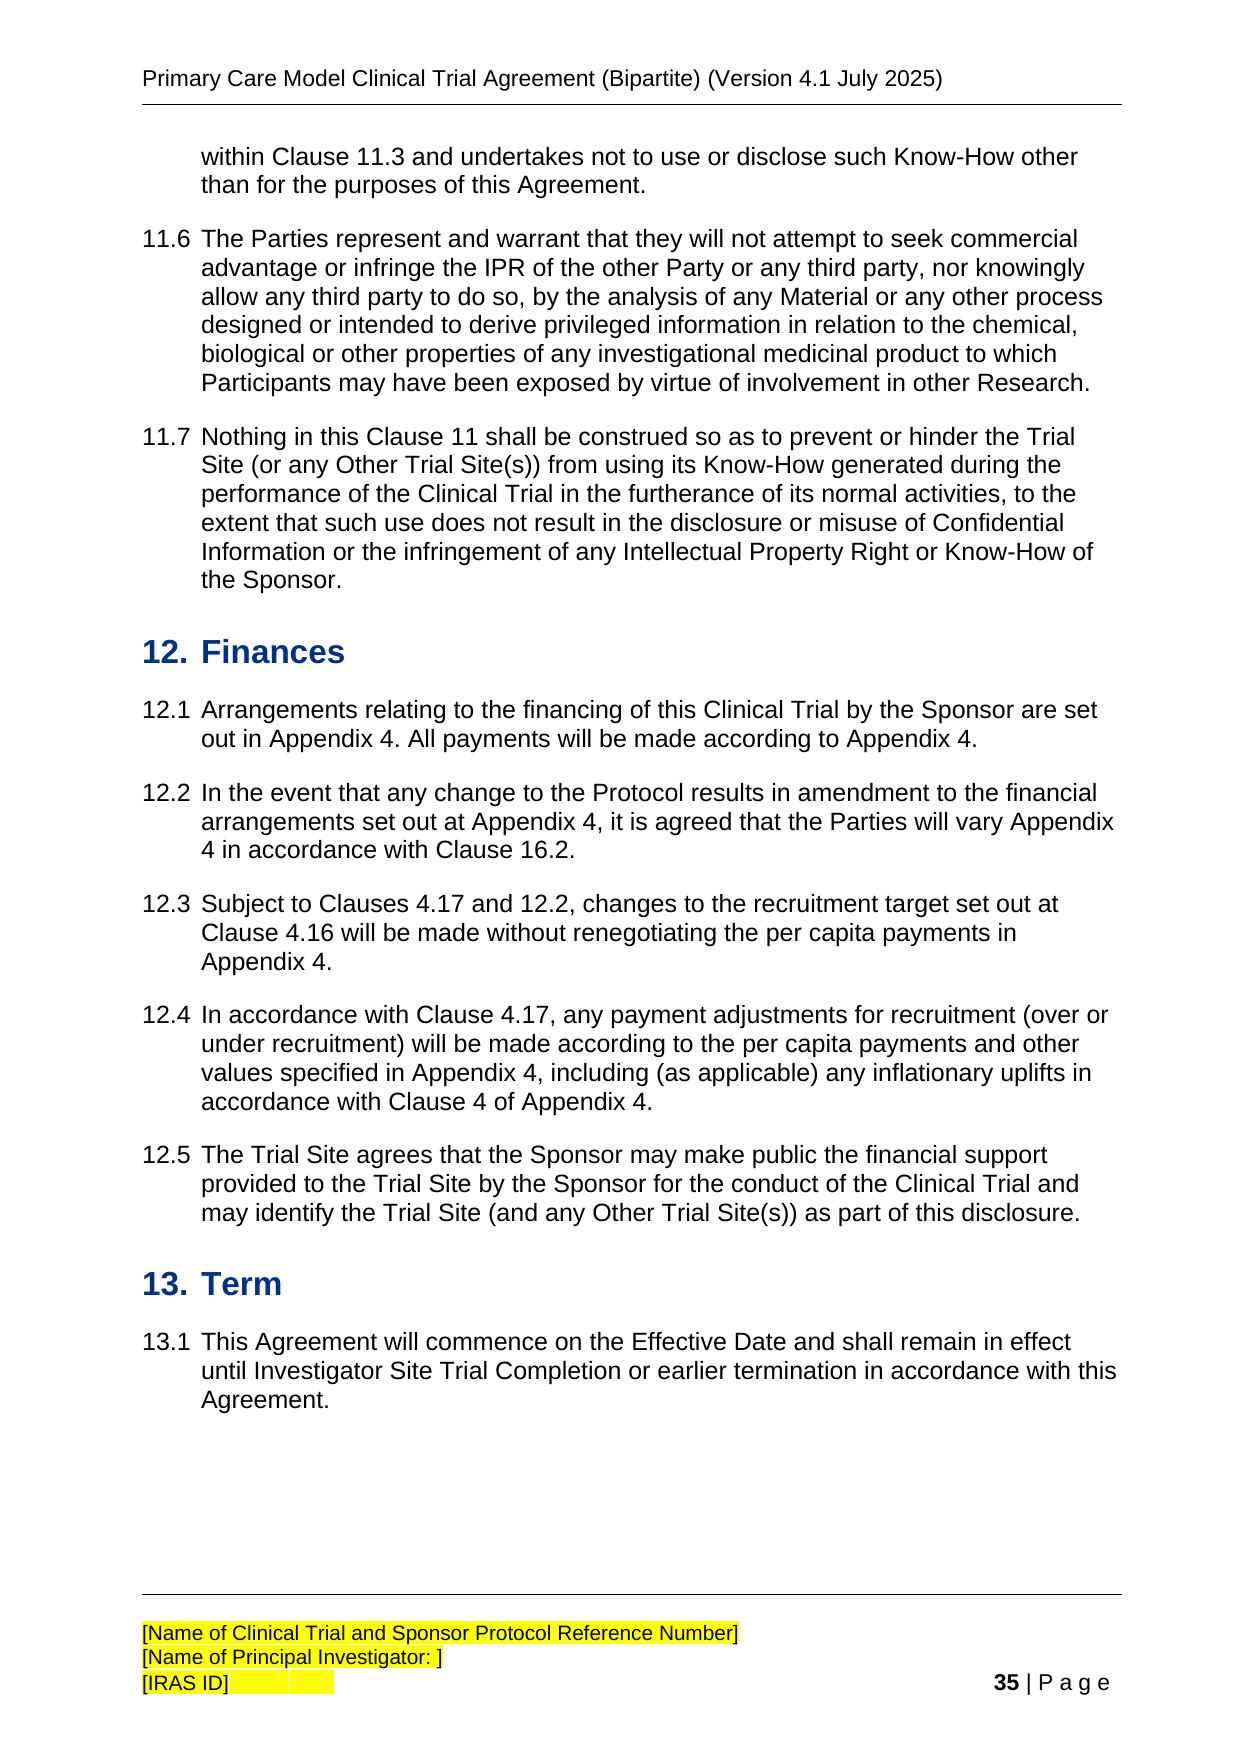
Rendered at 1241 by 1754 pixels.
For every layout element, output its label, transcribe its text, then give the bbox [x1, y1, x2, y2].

text The Parties represent and warrant that they will not attempt to seek commercial advantage or infringe the IPR of the other Party or any third party, nor knowingly allow any third party to do so, by the analysis of any Material or any other process designed or intended to derive privileged information in relation to the chemical, biological or other properties of any investigational medicinal product to which Participants may have been exposed by virtue of involvement in other Research. [142, 224, 1122, 397]
text Arrangements relating to the financing of this Clinical Trial by the Sponsor are set out in Appendix 4. All payments will be made according to Appendix 4. [142, 695, 1122, 753]
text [142, 142, 1122, 199]
text In the event that any change to the Protocol results in amendment to the financial arrangements set out at Appendix 4, it is agreed that the Parties will vary Appendix 4 in accordance with Clause 16.2. [142, 778, 1122, 864]
text The Trial Site agrees that the Sponsor may make public the financial support provided to the Trial Site by the Sponsor for the conduct of the Clinical Trial and may identify the Trial Site (and any Other Trial Site(s)) as part of this disclosure. [142, 1140, 1122, 1226]
text Subject to Clauses 4.17 and 12.2, changes to the recruitment target set out at Clause 4.16 will be made without renegotiating the per capita payments in Appendix 4. [142, 889, 1122, 975]
text Nothing in this Clause 11 shall be construed so as to prevent or hinder the Trial Site (or any Other Trial Site(s)) from using its Know-How generated during the performance of the Clinical Trial in the furtherance of its normal activities, to the extent that such use does not result in the disclosure or misuse of Confidential Information or the infringement of any Intellectual Property Right or Know-How of the Sponsor. [142, 422, 1122, 594]
subtitle Finances [142, 632, 1122, 670]
text This Agreement will commence on the Effective Date and shall remain in effect until Investigator Site Trial Completion or earlier termination in accordance with this Agreement. [142, 1327, 1122, 1414]
subtitle Term [142, 1264, 1122, 1302]
text In accordance with Clause 4.17, any payment adjustments for recruitment (over or under recruitment) will be made according to the per capita payments and other values specified in Appendix 4, including (as applicable) any inflationary uplifts in accordance with Clause 4 of Appendix 4. [142, 1000, 1122, 1115]
